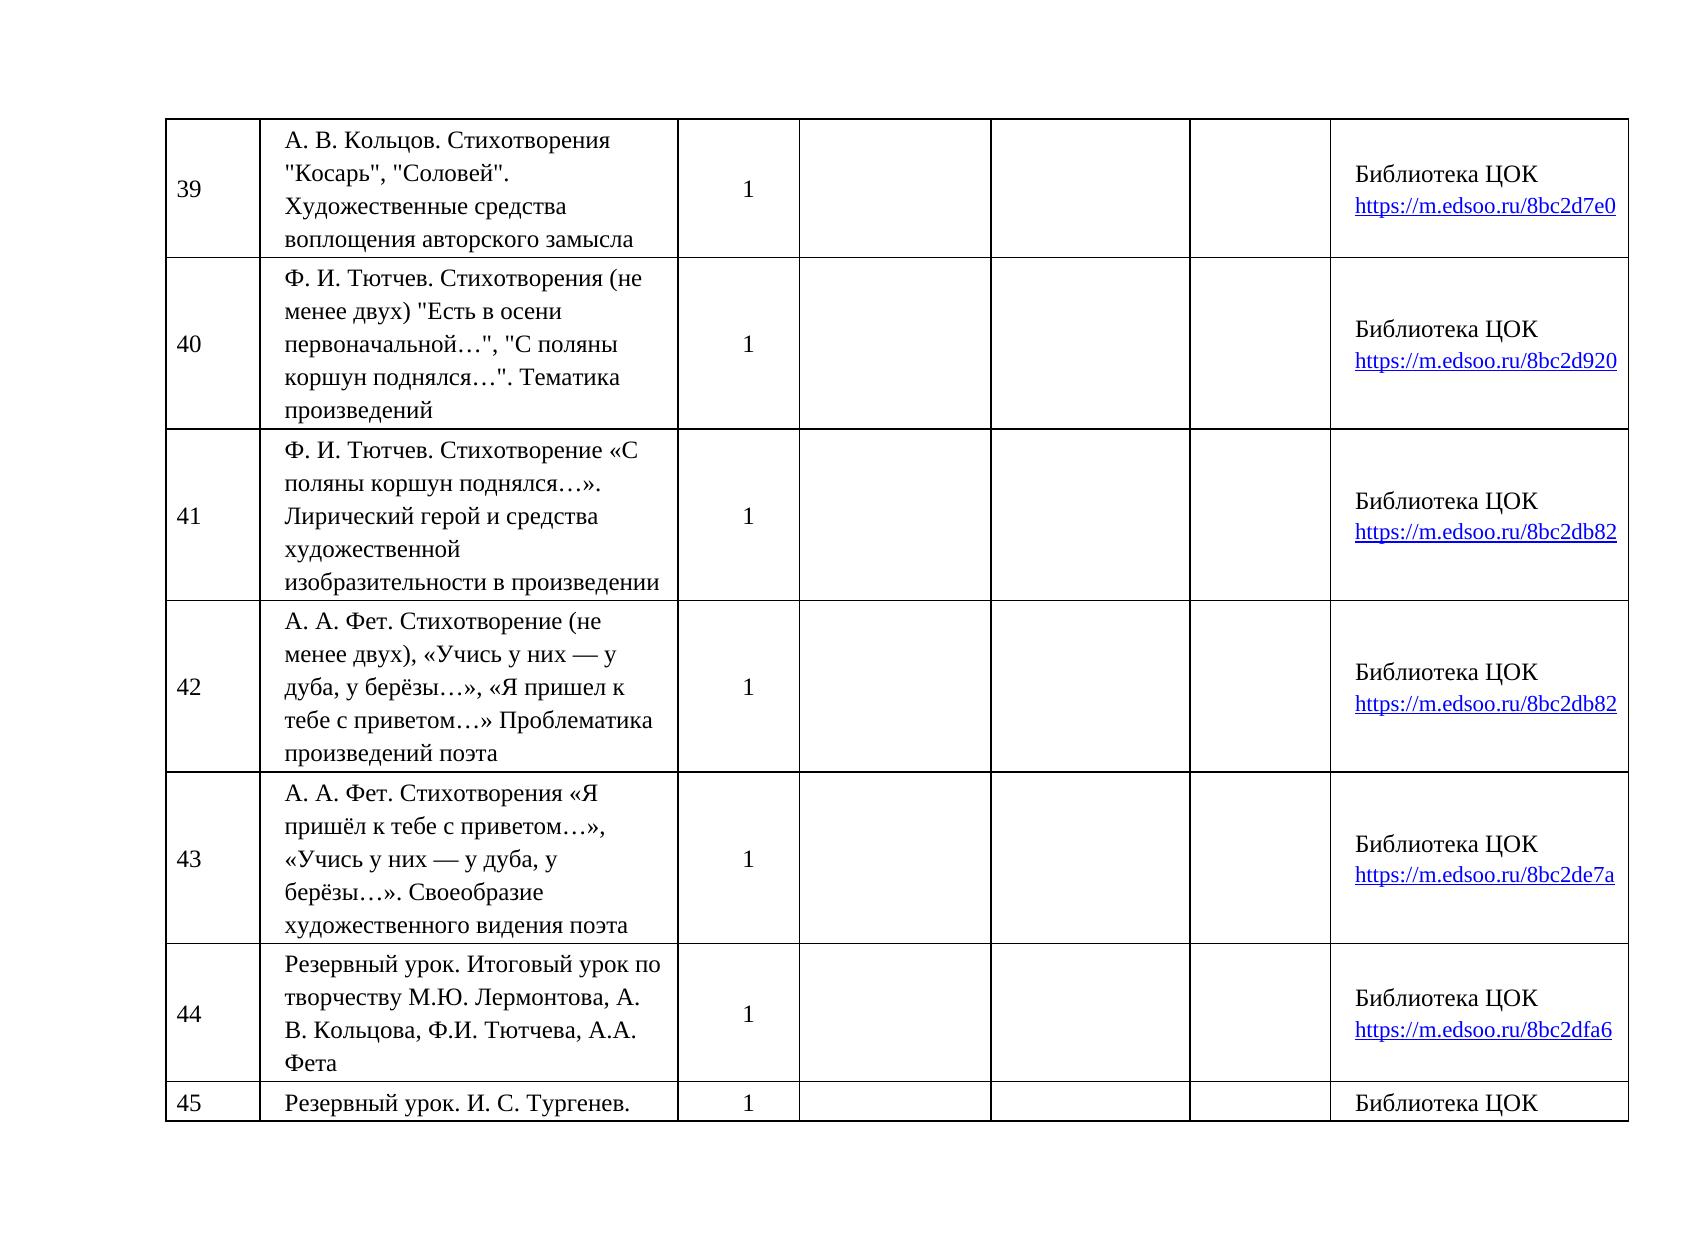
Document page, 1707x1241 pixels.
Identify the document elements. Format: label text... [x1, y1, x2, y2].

table_cell 1 [679, 258, 799, 428]
table_cell [800, 773, 990, 942]
table_cell Библиотека ЦОК https://m.edsoo.ru/8bc2d920 [1331, 258, 1628, 428]
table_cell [261, 1082, 677, 1120]
table_cell 1 [679, 430, 799, 599]
table_cell [1191, 773, 1330, 942]
table_cell [1191, 1082, 1330, 1120]
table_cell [1331, 1082, 1628, 1120]
table_cell [800, 944, 990, 1081]
table_cell 1 [679, 944, 799, 1081]
table_cell [992, 601, 1189, 771]
table_cell 44 [167, 944, 259, 1081]
table_cell [992, 944, 1189, 1081]
table_cell 39 [167, 120, 259, 257]
table_cell 1 [679, 1082, 799, 1120]
table_cell 41 [167, 430, 259, 599]
table_cell [1191, 258, 1330, 428]
table_cell 40 [167, 258, 259, 428]
table_cell [1191, 120, 1330, 257]
table_cell Ф. И. Тютчев. Стихотворения (не менее двух) "Есть в осени первоначальной…", "С поляны коршун поднялся…". Тематика произведений [261, 258, 677, 428]
table_cell Ф. И. Тютчев. Стихотворение «С поляны коршун поднялся…». Лирический герой и средства художественной изобразительности в произведении [261, 430, 677, 599]
table_cell А. В. Кольцов. Стихотворения "Косарь", "Соловей". Художественные средства воплощения авторского замысла [261, 120, 677, 257]
table_cell 42 [167, 601, 259, 771]
table_cell Библиотека ЦОК https://m.edsoo.ru/8bc2de7a [1331, 773, 1628, 942]
table_cell [992, 1082, 1189, 1120]
table_cell Библиотека ЦОК https://m.edsoo.ru/8bc2dfa6 [1331, 944, 1628, 1081]
table_cell А. А. Фет. Стихотворения «Я пришёл к тебе с приветом…», «Учись у них — у дуба, у берёзы…». Своеобразие художественного видения поэта [261, 773, 677, 942]
table_cell Резервный урок. Итоговый урок по творчеству М.Ю. Лермонтова, А. В. Кольцова, Ф.И. Тютчева, А.А. Фета [261, 944, 677, 1081]
table_cell Библиотека ЦОК https://m.edsoo.ru/8bc2db82 [1331, 601, 1628, 771]
table_cell [992, 430, 1189, 599]
table_cell Библиотека ЦОК https://m.edsoo.ru/8bc2db82 [1331, 430, 1628, 599]
table_cell [800, 601, 990, 771]
table_cell [1191, 601, 1330, 771]
table_cell [1191, 430, 1330, 599]
table_cell 1 [679, 773, 799, 942]
table_cell А. А. Фет. Стихотворение (не менее двух), «Учись у них — у дуба, у берёзы…», «Я пришел к тебе с приветом…» Проблематика произведений поэта [261, 601, 677, 771]
table_cell 45 [167, 1082, 259, 1120]
table_cell Библиотека ЦОК https://m.edsoo.ru/8bc2d7e0 [1331, 120, 1628, 257]
table_cell 43 [167, 773, 259, 942]
table_cell 1 [679, 120, 799, 257]
table_cell [800, 1082, 990, 1120]
table_cell [1191, 944, 1330, 1081]
table_cell [992, 120, 1189, 257]
table_cell [800, 120, 990, 257]
table_cell 1 [679, 601, 799, 771]
table_cell [992, 258, 1189, 428]
table_cell [800, 258, 990, 428]
table_cell [800, 430, 990, 599]
table_cell [992, 773, 1189, 942]
